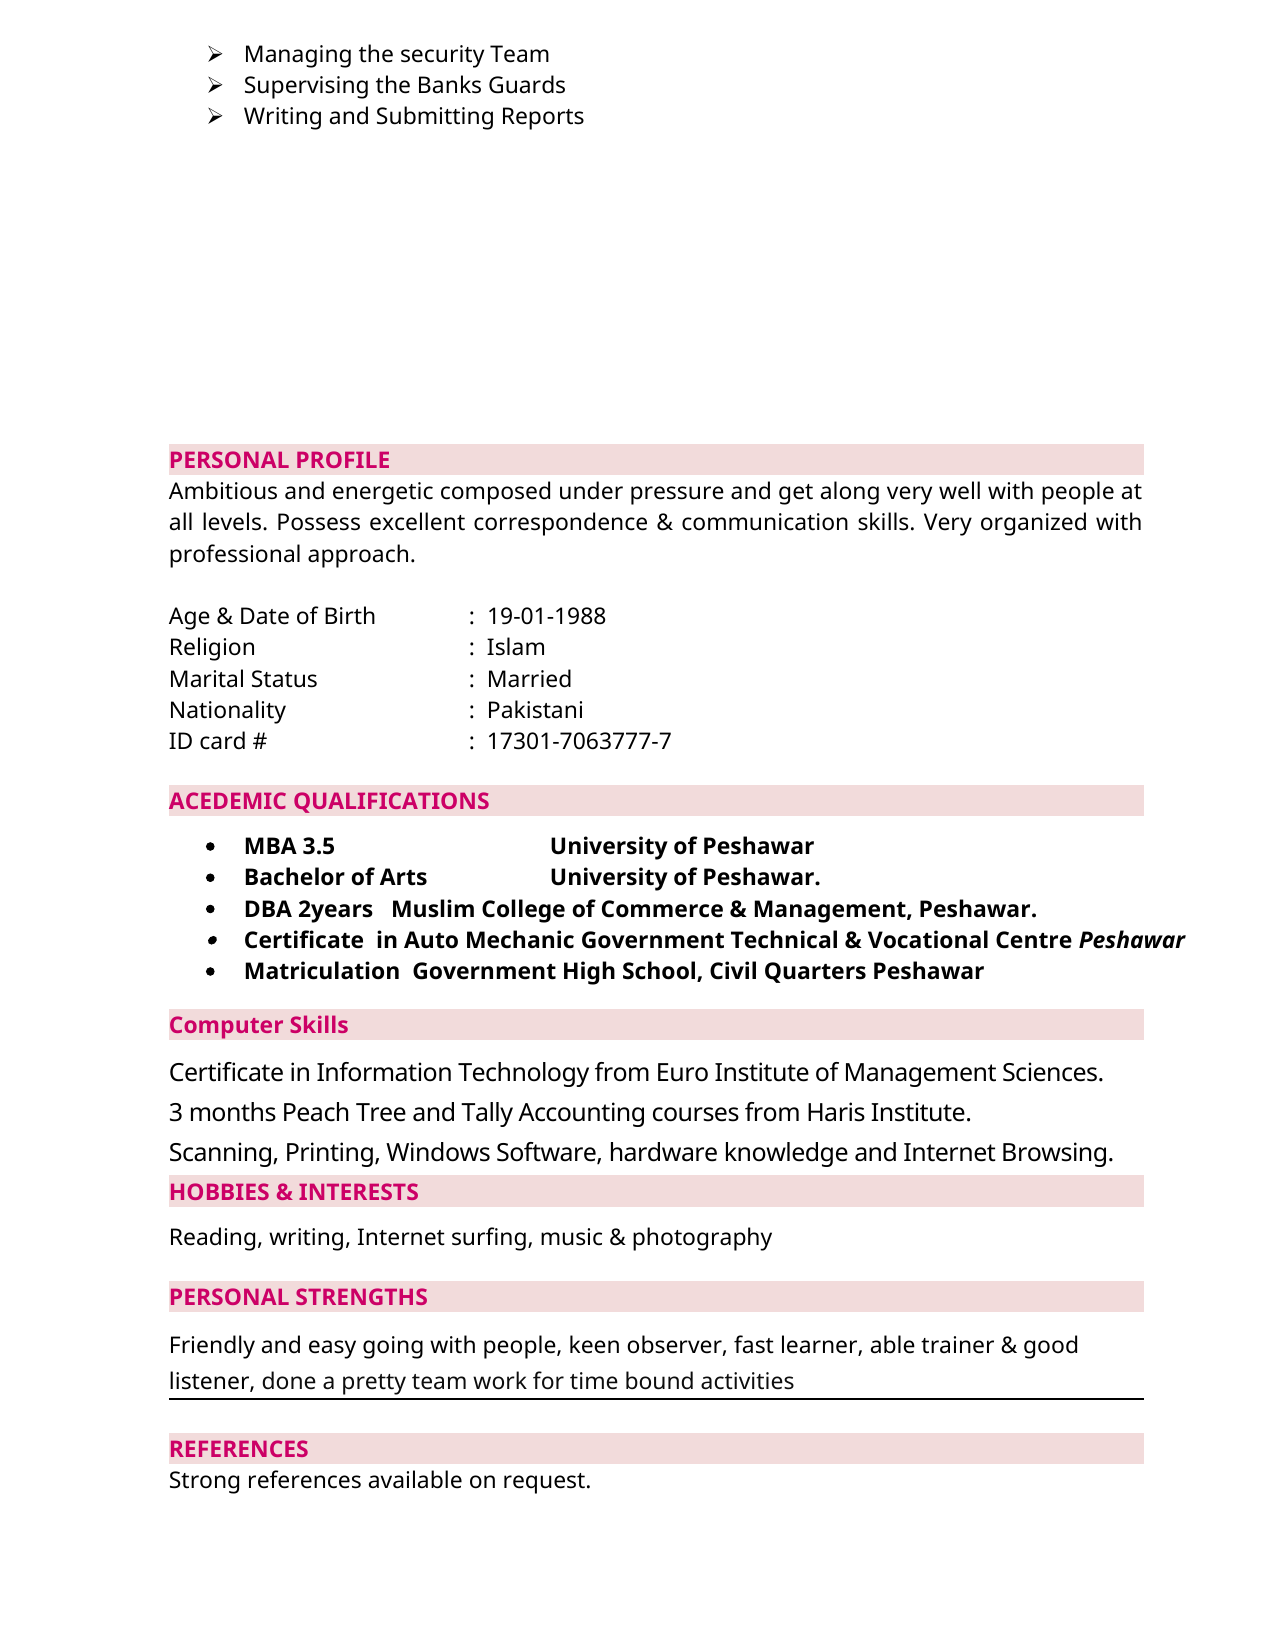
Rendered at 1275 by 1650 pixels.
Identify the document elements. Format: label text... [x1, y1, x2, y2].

text Age & Date of Birth : 19-01-1988 [169, 600, 1144, 631]
text Friendly and easy going with people, keen observer, fast learner, able trainer & good listener, done a pretty team work for time bound activities [169, 1329, 1144, 1398]
list Certificate in Auto Mechanic Government Technical & Vocational Centre Peshawar [206, 924, 1237, 955]
text Marital Status : Married [169, 662, 1144, 694]
list Supervising the Banks Guards [206, 69, 1144, 100]
text Reading, writing, Internet surfing, music & photography [169, 1221, 1144, 1252]
text Religion : Islam [169, 631, 1144, 662]
list Managing the security Team [206, 37, 1144, 69]
list DBA 2years Muslim College of Commerce & Management, Peshawar. [206, 893, 1237, 924]
text Nationality : Pakistani [169, 694, 1144, 725]
list MBA 3.5 University of Peshawar [206, 830, 1144, 861]
list Bachelor of Arts University of Peshawar. [206, 861, 1144, 893]
text REFERENCES [169, 1433, 1144, 1464]
text Strong references available on request. [169, 1464, 1144, 1495]
list 3 months Peach Tree and Tally Accounting courses from Haris Institute. [169, 1095, 1144, 1129]
text HOBBIES & INTERESTS [169, 1175, 1144, 1207]
text ACEDEMIC QUALIFICATIONS [169, 785, 1144, 816]
text PERSONAL STRENGTHS [169, 1281, 1144, 1312]
text Computer Skills [169, 1009, 1144, 1040]
list Certificate in Information Technology from Euro Institute of Management Sciences. [169, 1054, 1144, 1088]
text ID card # : 17301-7063777-7 [169, 725, 1144, 756]
list Matriculation Government High School, Civil Quarters Peshawar [206, 955, 1237, 986]
list Writing and Submitting Reports [206, 100, 1144, 131]
text Ambitious and energetic composed under pressure and get along very well with people at all levels. Possess excellent correspondence & communication skills. Very organized with professional approach. [169, 475, 1144, 569]
list Scanning, Printing, Windows Software, hardware knowledge and Internet Browsing. [169, 1135, 1144, 1169]
subtitle PERSONAL PROFILE [169, 444, 1144, 475]
